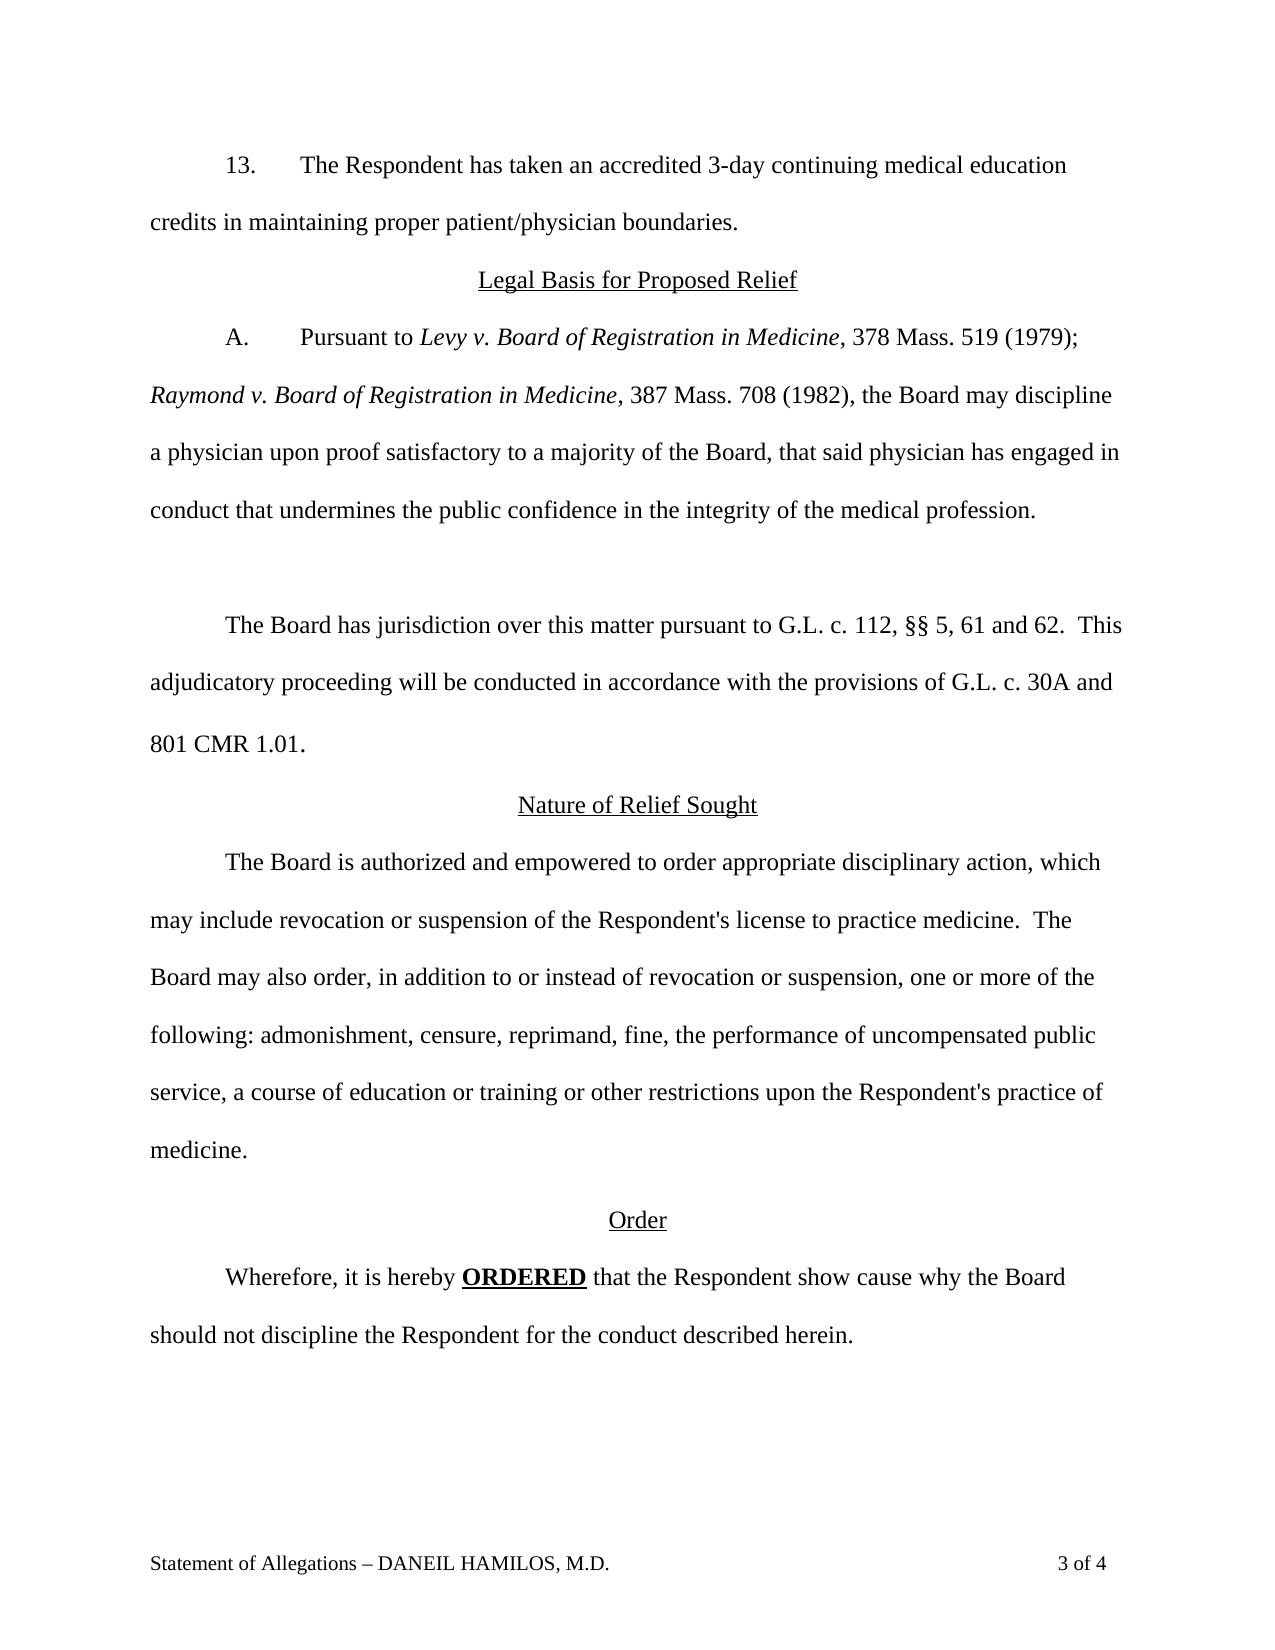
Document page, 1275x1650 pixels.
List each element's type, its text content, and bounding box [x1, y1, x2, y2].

text The Board has jurisdiction over this matter pursuant to G.L. c. 112, §§ 5, 61 and 62. This adjudicatory proceeding will be conducted in accordance with the provisions of G.L. c. 30A and 801 CMR 1.01. [150, 610, 1125, 758]
list The Respondent has taken an accredited 3-day continuing medical education credits in maintaining proper patient/physician boundaries. [150, 150, 1125, 236]
text Legal Basis for Proposed Relief [150, 265, 1125, 294]
text The Board is authorized and empowered to order appropriate disciplinary action, which may include revocation or suspension of the Respondent's license to practice medicine. The Board may also order, in addition to or instead of revocation or suspension, one or more of the following: admonishment, censure, reprimand, fine, the performance of uncompensated public service, a course of education or training or other restrictions upon the Respondent's practice of medicine. [150, 847, 1125, 1163]
text A. Pursuant to Levy v. Board of Registration in Medicine, 378 519 (1979); Raymond v. Board of Registration in Medicine, 387 708 (1982), the Board may discipline a physician upon proof satisfactory to a majority of the Board, that said physician has engaged in conduct that undermines the public confidence in the integrity of the medical profession. [150, 322, 1125, 524]
text Nature of Relief Sought [150, 790, 1125, 818]
subtitle Order [150, 1205, 1125, 1233]
text Wherefore, it is hereby ORDERED that the Respondent show cause why the Board should not discipline the Respondent for the conduct described herein. [150, 1262, 1125, 1348]
